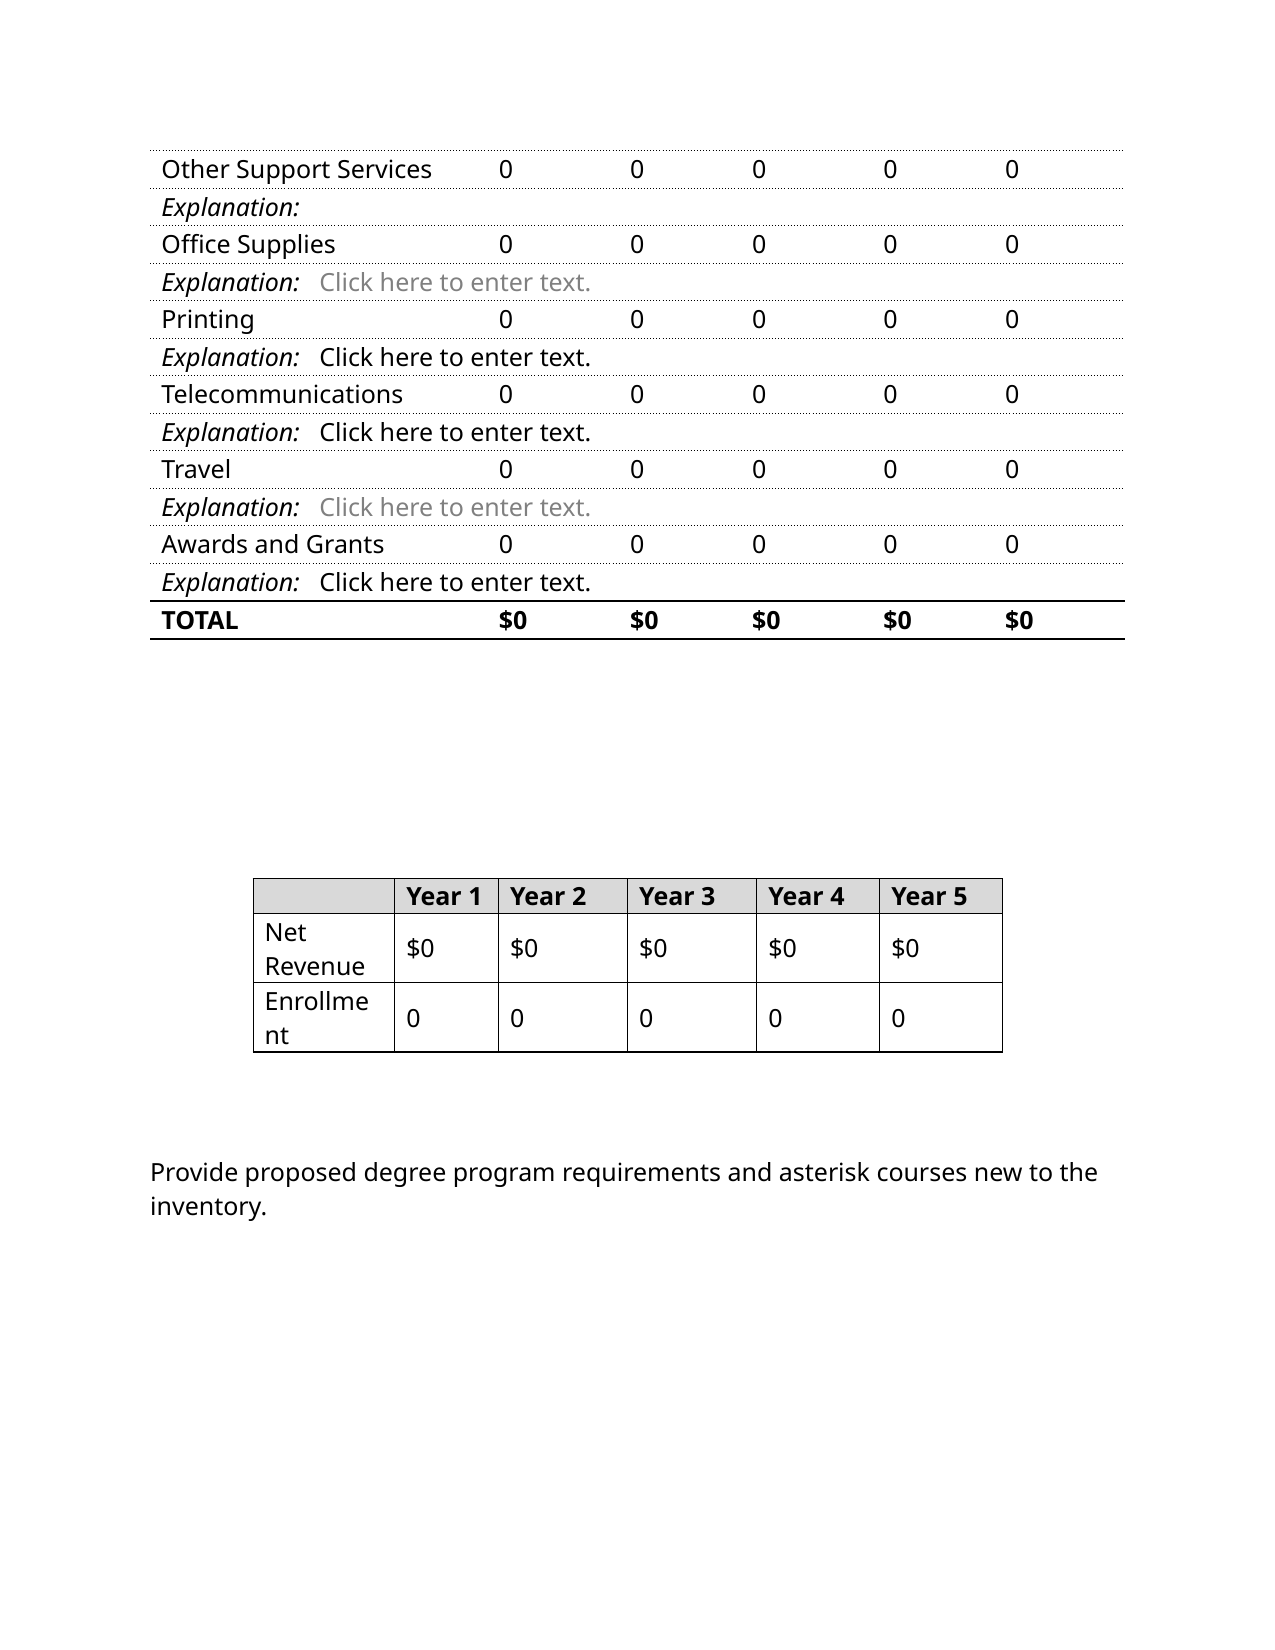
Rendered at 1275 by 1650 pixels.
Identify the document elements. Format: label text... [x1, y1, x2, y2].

table_cell 0 [395, 983, 498, 1051]
table_cell 0 [488, 300, 619, 337]
table_cell 0 [619, 225, 741, 262]
table_cell 0 [499, 983, 627, 1051]
table_cell 0 [628, 983, 756, 1051]
table_cell $0 [499, 914, 627, 982]
table_cell TOTAL [150, 602, 487, 637]
table_cell Office Supplies [150, 225, 487, 262]
table_cell $0 [488, 602, 619, 637]
table_cell $0 [872, 602, 994, 637]
table_header Year 2 [499, 879, 627, 913]
table_cell 0 [488, 375, 619, 412]
table_cell $0 [880, 914, 1002, 982]
table_cell Other Support Services [150, 150, 487, 187]
table_cell 0 [872, 300, 994, 337]
table_header Year 5 [880, 879, 1002, 913]
table_cell 0 [619, 375, 741, 412]
table_cell Explanation: [150, 188, 1125, 225]
table_cell Net Revenue [254, 914, 394, 982]
table_cell Printing [150, 300, 487, 337]
table_cell 0 [488, 450, 619, 487]
table_cell Explanation: [150, 263, 1125, 300]
table_cell 0 [757, 983, 879, 1051]
table_cell 0 [872, 450, 994, 487]
table_cell 0 [619, 150, 741, 187]
table_header Year 4 [757, 879, 879, 913]
table_cell 0 [872, 375, 994, 412]
table_cell 0 [994, 150, 1125, 187]
table_cell 0 [488, 150, 619, 187]
table_cell 0 [994, 375, 1125, 412]
table_cell $0 [741, 602, 872, 637]
table_cell 0 [994, 225, 1125, 262]
table_cell $0 [994, 602, 1125, 637]
table_cell 0 [619, 300, 741, 337]
table_cell Enrollment [254, 983, 394, 1051]
table_cell 0 [994, 300, 1125, 337]
text Provide proposed degree program requirements and asterisk courses new to the inventory. [150, 1155, 1125, 1223]
table_cell Explanation: [150, 563, 1125, 600]
table_cell Explanation: [150, 488, 1125, 525]
table_cell $0 [619, 602, 741, 637]
table_cell 0 [994, 525, 1125, 562]
table_cell 0 [619, 450, 741, 487]
table_cell $0 [757, 914, 879, 982]
table_cell Explanation: [150, 413, 1125, 450]
table_cell Telecommunications [150, 375, 487, 412]
table_cell 0 [872, 150, 994, 187]
table_cell Travel [150, 450, 487, 487]
table_cell 0 [488, 525, 619, 562]
table_cell 0 [872, 225, 994, 262]
table_cell 0 [741, 150, 872, 187]
table_header Year 1 [395, 879, 498, 913]
table_cell 0 [994, 450, 1125, 487]
table_cell 0 [741, 525, 872, 562]
table_cell 0 [741, 225, 872, 262]
table_cell 0 [619, 525, 741, 562]
table_cell 0 [741, 450, 872, 487]
table_cell 0 [488, 225, 619, 262]
table_cell 0 [880, 983, 1002, 1051]
table_cell 0 [741, 300, 872, 337]
table_header Year 3 [628, 879, 756, 913]
table_cell Explanation: [150, 338, 1125, 375]
table_header [254, 879, 394, 913]
table_cell Awards and Grants [150, 525, 487, 562]
table_cell $0 [395, 914, 498, 982]
table_cell 0 [872, 525, 994, 562]
table_cell 0 [741, 375, 872, 412]
table_cell $0 [628, 914, 756, 982]
